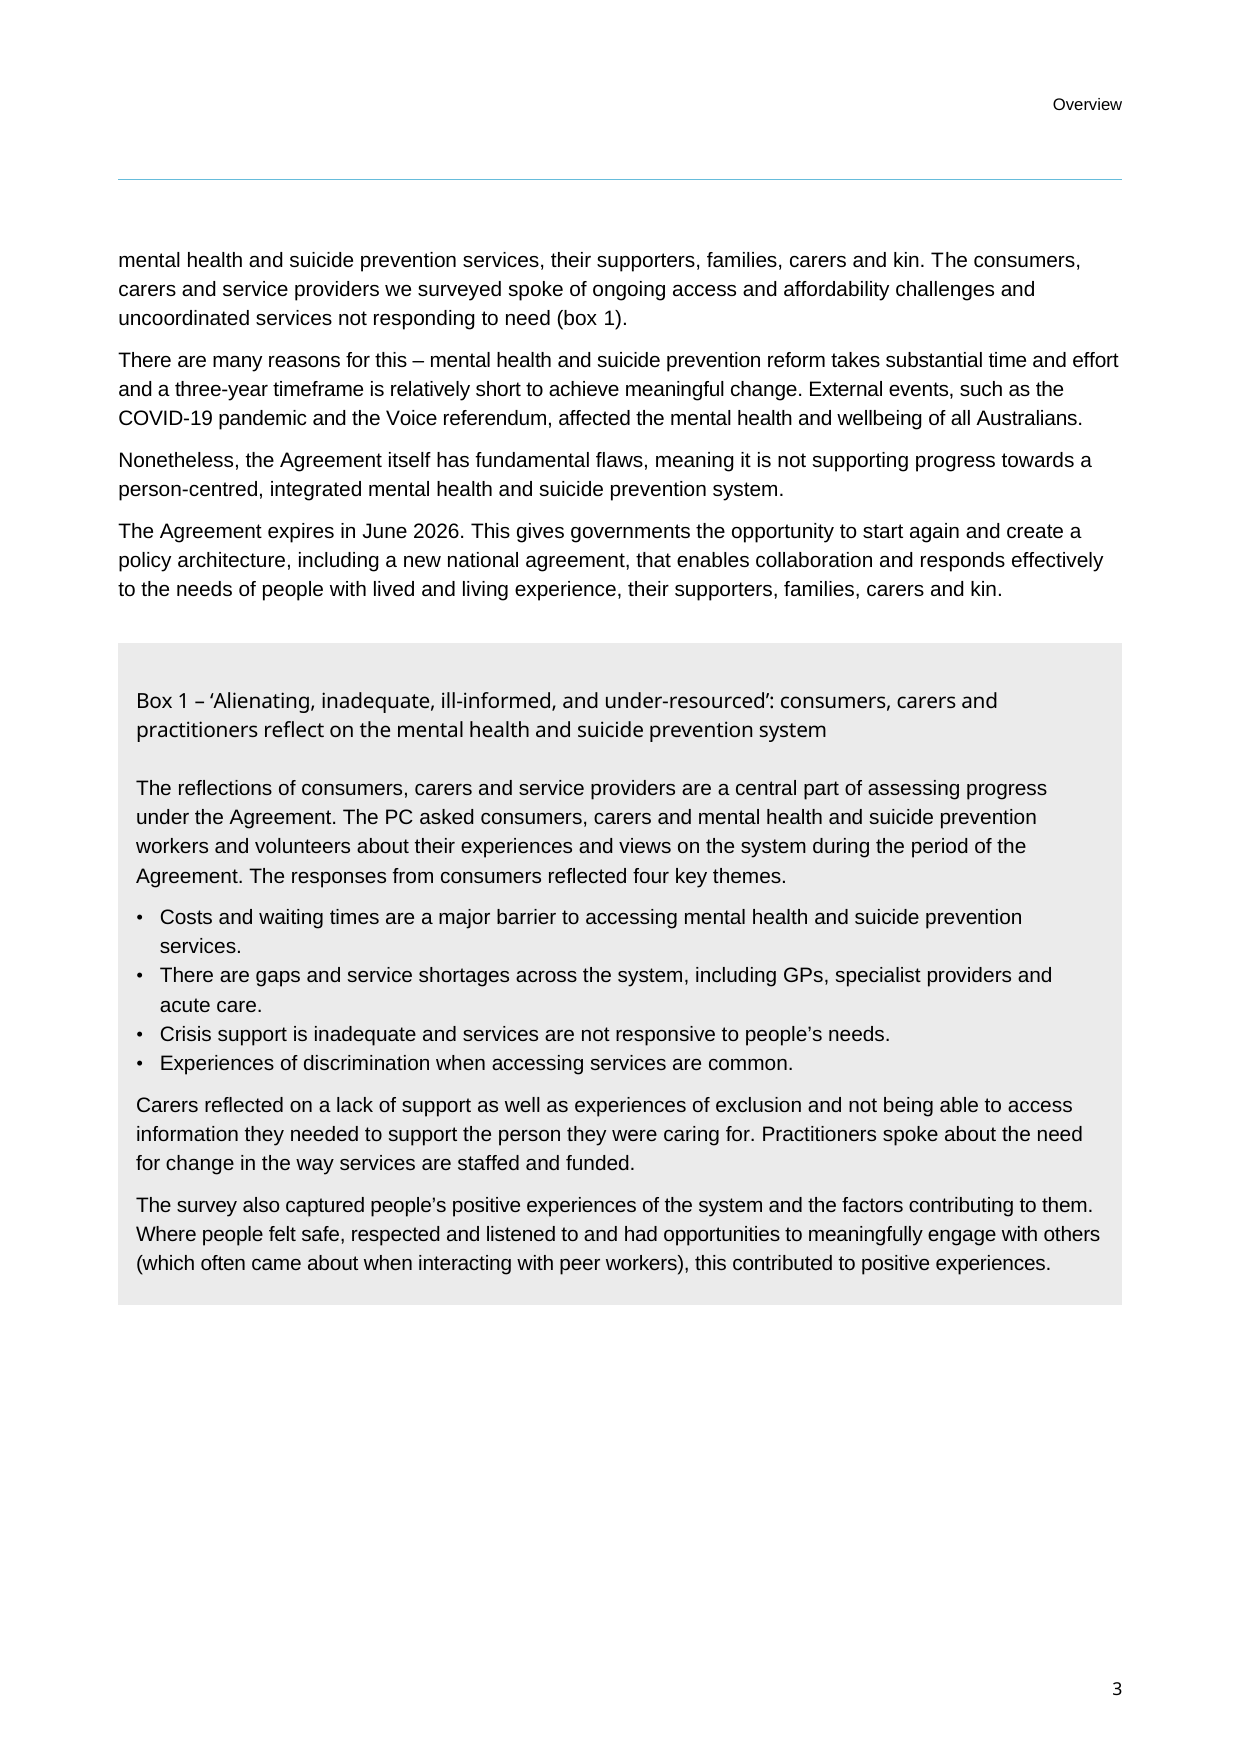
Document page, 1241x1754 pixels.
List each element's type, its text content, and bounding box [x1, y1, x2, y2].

table_cell The reflections of consumers, carers and service providers are a central part of assessing progress under the Agreement. The PC asked consumers, carers and mental health and suicide prevention workers and volunteers about their experiences and views on the system during the period of the Agreement. The responses from consumers reflected four key themes. Costs and waiting times are a major barrier to accessing mental health and suicide prevention services. There are gaps and service shortages across the system, including GPs, specialist providers and acute care. Crisis support is inadequate and services are not responsive to people’s needs. Experiences of discrimination when accessing services are common. Carers reflected on a lack of support as well as experiences of exclusion and not being able to access information they needed to support the person they were caring for. Practitioners spoke about the need for change in the way services are staffed and funded. The survey also captured people’s positive experiences of the system and the factors contributing to them. Where people felt safe, respected and listened to and had opportunities to meaningfully engage with others (which often came about when interacting with peer workers), this contributed to positive experiences. [118, 755, 1122, 1305]
text The Agreement expires in June 2026. This gives governments the opportunity to start again and create a policy architecture, including a new national agreement, that enables collaboration and responds effectively to the needs of people with lived and living experience, their supporters, families, carers and kin. [118, 513, 1122, 601]
text There are many reasons for this – mental health and suicide prevention reform takes substantial time and effort and a three-year timeframe is relatively short to achieve meaningful change. External events, such as the COVID-19 pandemic and the Voice referendum, affected the mental health and wellbeing of all Australians. [118, 342, 1122, 430]
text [118, 242, 1122, 330]
table_header Box 1 – ‘Alienating, inadequate, ill-informed, and under-resourced’: consumers, carers and practitioners reflect on the mental health and suicide prevention system [118, 643, 1122, 755]
text Nonetheless, the Agreement itself has fundamental flaws, meaning it is not supporting progress towards a person-centred, integrated mental health and suicide prevention system. [118, 442, 1122, 501]
